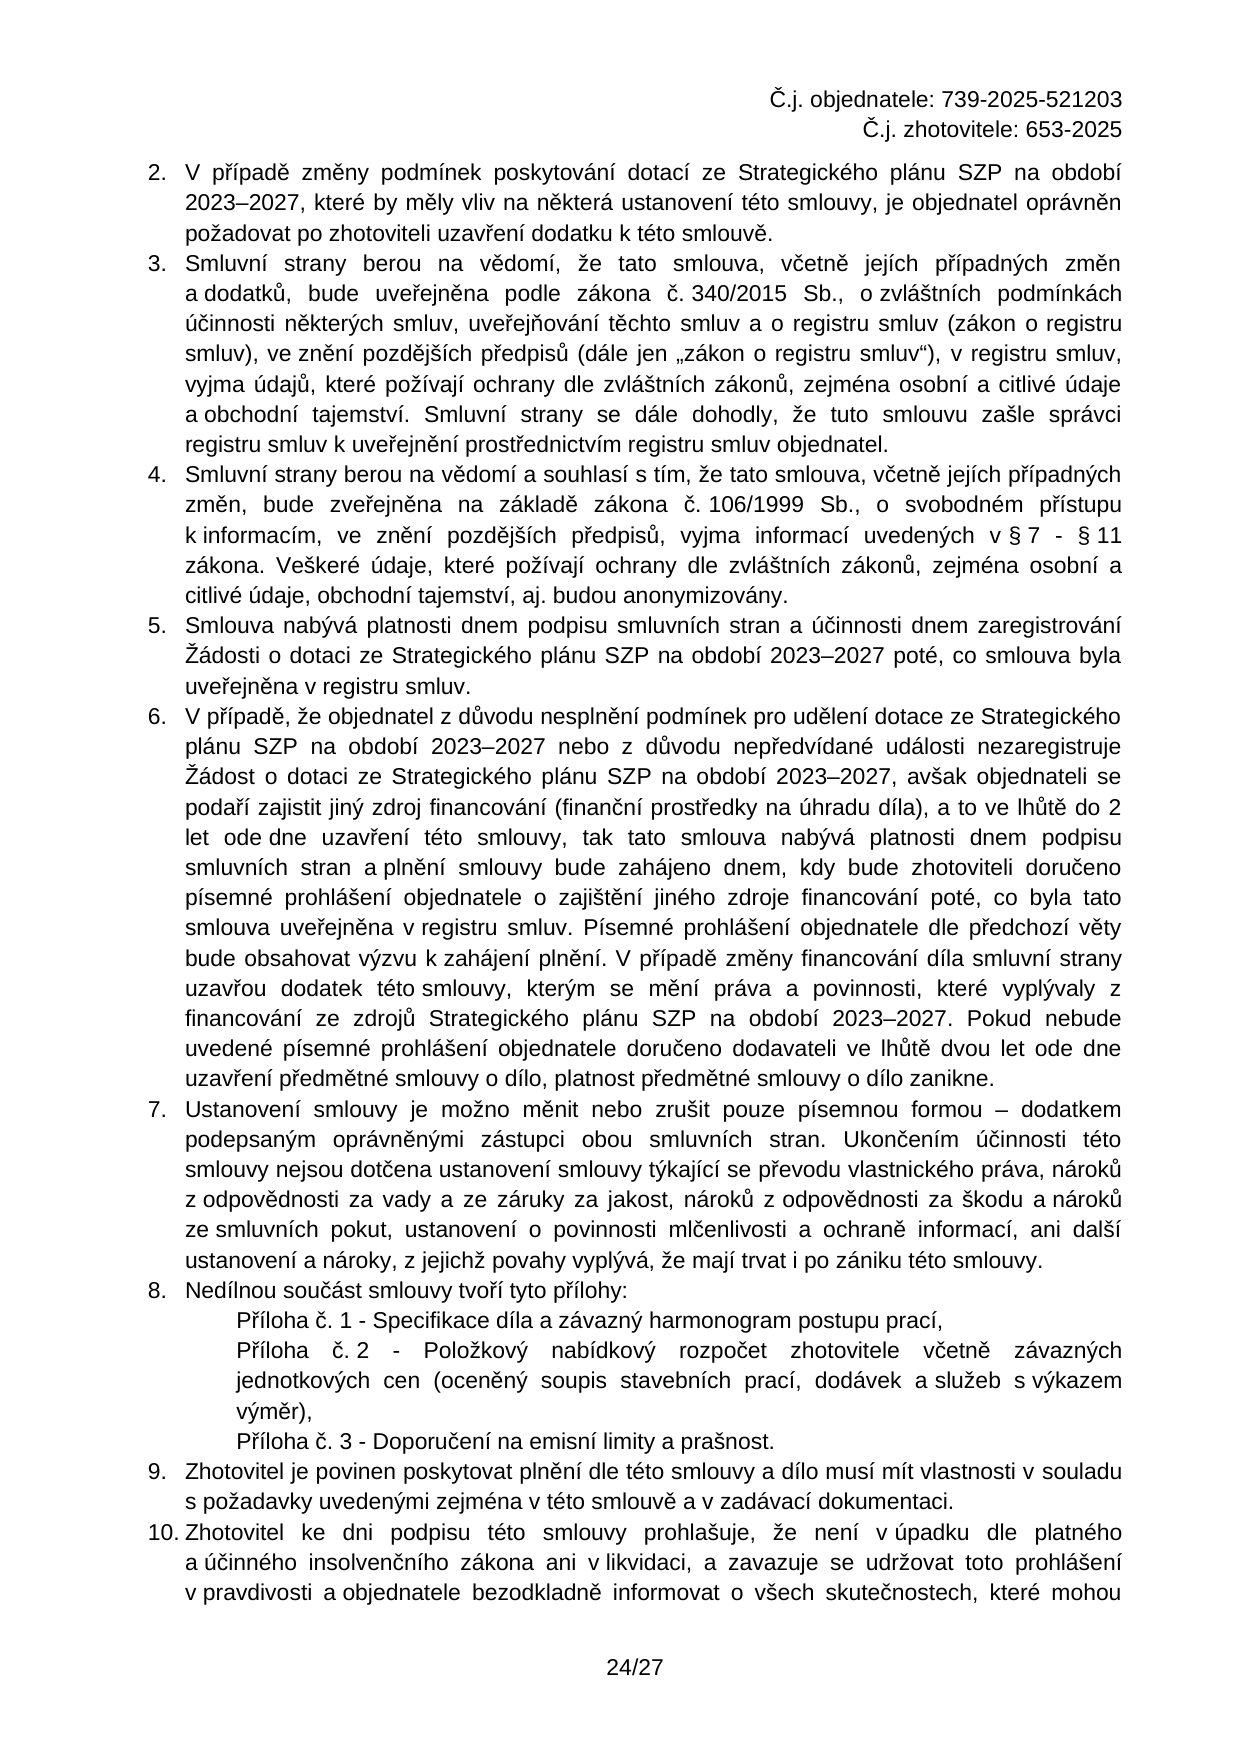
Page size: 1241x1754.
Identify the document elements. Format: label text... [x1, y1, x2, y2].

list Smlouva nabývá platnosti dnem podpisu smluvních stran a účinnosti dnem zaregistrování Žádosti o dotaci ze Strategického plánu SZP na období 2023–2027 poté, co smlouva byla uveřejněna v registru smluv. [148, 612, 1122, 699]
list V případě, že objednatel z důvodu nesplnění podmínek pro udělení dotace ze Strategického plánu SZP na období 2023–2027 nebo z důvodu nepředvídané události nezaregistruje Žádost o dotaci ze Strategického plánu SZP na období 2023–2027, avšak objednateli se podaří zajistit jiný zdroj financování (finanční prostředky na úhradu díla), a to ve lhůtě do 2 let ode dne uzavření této smlouvy, tak tato smlouva nabývá platnosti dnem podpisu smluvních stran a plnění smlouvy bude zahájeno dnem, kdy bude zhotoviteli doručeno písemné prohlášení objednatele o zajištění jiného zdroje financování poté, co byla tato smlouva uveřejněna v registru smluv. Písemné prohlášení objednatele dle předchozí věty bude obsahovat výzvu k zahájení plnění. V případě změny financování díla smluvní strany uzavřou dodatek této smlouvy, kterým se mění práva a povinnosti, které vyplývaly z financování ze zdrojů Strategického plánu SZP na období 2023–2027. Pokud nebude uvedené písemné prohlášení objednatele doručeno dodavateli ve lhůtě dvou let ode dne uzavření předmětné smlouvy o dílo, platnost předmětné smlouvy o dílo zanikne. [148, 703, 1122, 1092]
text Příloha č. 1 - Specifikace díla a závazný harmonogram postupu prací, [148, 1307, 1122, 1333]
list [148, 1518, 1122, 1605]
list Nedílnou součást smlouvy tvoří tyto přílohy: [148, 1277, 1122, 1303]
list Zhotovitel je povinen poskytovat plnění dle této smlouvy a dílo musí mít vlastnosti v souladu s požadavky uvedenými zejména v této smlouvě a v zadávací dokumentaci. [148, 1458, 1122, 1515]
text Příloha č. 2 - Položkový nabídkový rozpočet zhotovitele včetně závazných jednotkových cen (oceněný soupis stavebních prací, dodávek a služeb s výkazem výměr), [148, 1337, 1122, 1424]
list Smluvní strany berou na vědomí a souhlasí s tím, že tato smlouva, včetně jejích případných změn, bude zveřejněna na základě zákona č. 106/1999 Sb., o svobodném přístupu k informacím, ve znění pozdějších předpisů, vyjma informací uvedených v § 7 - § 11 zákona. Veškeré údaje, které požívají ochrany dle zvláštních zákonů, zejména osobní a citlivé údaje, obchodní tajemství, aj. budou anonymizovány. [148, 461, 1122, 608]
list Ustanovení smlouvy je možno měnit nebo zrušit pouze písemnou formou – dodatkem podepsaným oprávněnými zástupci obou smluvních stran. Ukončením účinnosti této smlouvy nejsou dotčena ustanovení smlouvy týkající se převodu vlastnického práva, nároků z odpovědnosti za vady a ze záruky za jakost, nároků z odpovědnosti za škodu a nároků ze smluvních pokut, ustanovení o povinnosti mlčenlivosti a ochraně informací, ani další ustanovení a nároky, z jejichž povahy vyplývá, že mají trvat i po zániku této smlouvy. [148, 1096, 1122, 1273]
list V případě změny podmínek poskytování dotací ze Strategického plánu SZP na období 2023–2027, které by měly vliv na některá ustanovení této smlouvy, je objednatel oprávněn požadovat po zhotoviteli uzavření dodatku k této smlouvě. [148, 159, 1122, 246]
text Příloha č. 3 - Doporučení na emisní limity a prašnost. [148, 1428, 1122, 1454]
list Smluvní strany berou na vědomí, že tato smlouva, včetně jejích případných změn a dodatků, bude uveřejněna podle zákona č. 340/2015 Sb., o zvláštních podmínkách účinnosti některých smluv, uveřejňování těchto smluv a o registru smluv (zákon o registru smluv), ve znění pozdějších předpisů (dále jen „zákon o registru smluv“), v registru smluv, vyjma údajů, které požívají ochrany dle zvláštních zákonů, zejména osobní a citlivé údaje a obchodní tajemství. Smluvní strany se dále dohodly, že tuto smlouvu zašle správci registru smluv k uveřejnění prostřednictvím registru smluv objednatel. [148, 250, 1122, 457]
